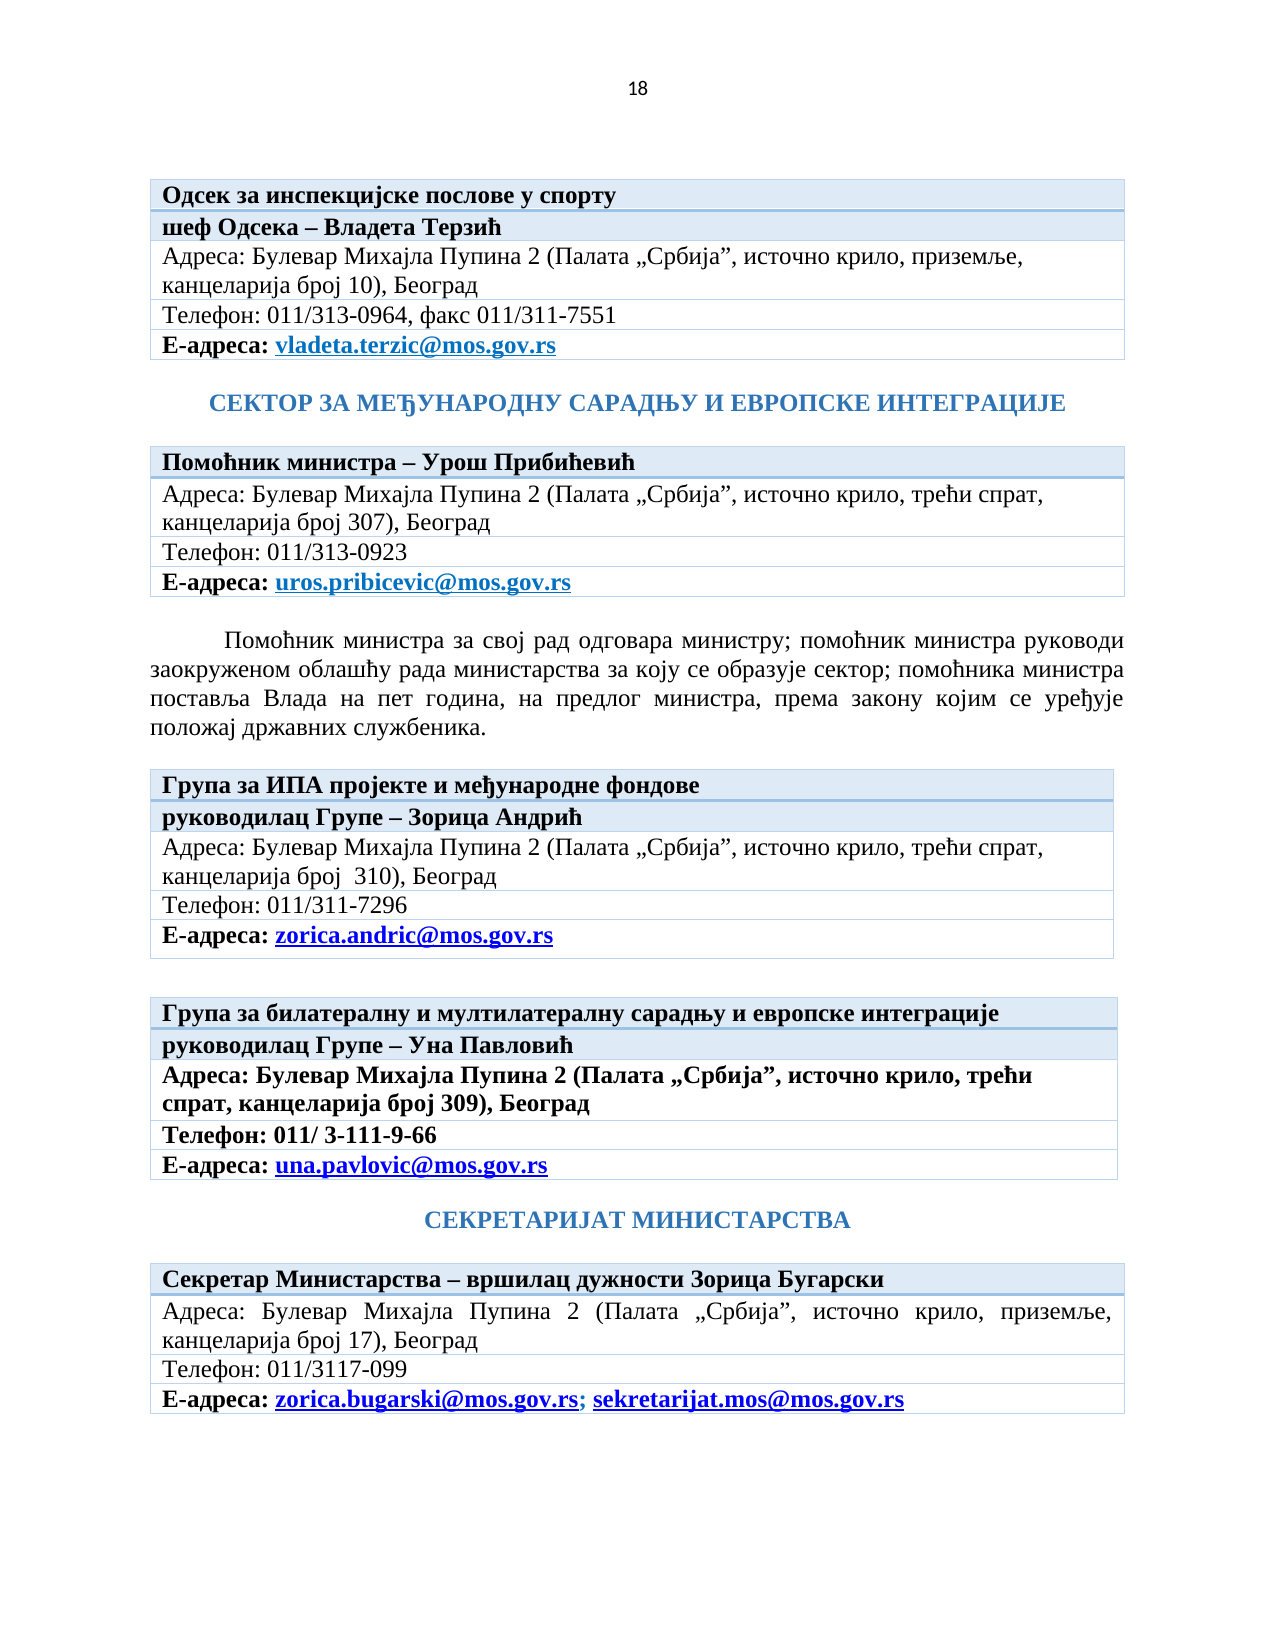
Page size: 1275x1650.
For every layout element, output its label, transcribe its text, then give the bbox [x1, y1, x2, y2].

table_cell руководилац Групе ‒ Зорица Андрић [151, 802, 1113, 831]
table_header Помоћник министра ‒ Урош Прибићевић [151, 447, 1124, 476]
table_cell Адреса: Булевар Михајла Пупина 2 (Палата „Србија”, источно крило, трећи спрат, канцеларија број 310), Београд [151, 832, 1113, 889]
table_cell Телефон: 011/3117-099 [151, 1355, 1124, 1383]
table_cell шеф Одсека ‒ Владета Терзић [151, 212, 1124, 240]
table_cell E-адреса: una.pavlovic@mos.gov.rs [151, 1150, 1117, 1179]
text Помоћник министра за свој рад одговара министру; помоћник министра руководи заокруженом облашћу рада министарства за коју се образује сектор; помоћника министра поставља Влада на пет година, на предлог министра, према закону којим се уређује положај државних службеника. [150, 626, 1125, 741]
table_cell E-адреса: zorica.andric@mos.gov.rs [151, 920, 1113, 958]
table_cell Адреса: Булевар Михајла Пупина 2 (Палата „Србија”, источно крило, трећи спрат, канцеларија број 309), Београд [151, 1060, 1117, 1119]
table_cell Tелефон: 011/313-0964, факс 011/311-7551 [151, 300, 1124, 329]
table_cell Адреса: Булевар Михајла Пупина 2 (Палата „Србија”, источно крило, трећи спрат, канцеларија број 307), Београд [151, 479, 1124, 536]
table_cell Телефон: 011/313-0923 [151, 537, 1124, 566]
table_cell Телeфон: 011/ 3-111-9-66 [151, 1121, 1117, 1149]
table_header Одсек за инспекцијске послове у спорту [151, 180, 1124, 208]
text СЕКТОР ЗА МЕЂУНАРОДНУ САРАДЊУ И ЕВРОПСКЕ ИНТЕГРАЦИЈЕ [150, 388, 1125, 417]
table_header Група за билатералну и мултилатералну сарадњу и европске интеграције [151, 998, 1117, 1027]
table_cell руководилац Групе ‒ Уна Павловић [151, 1030, 1117, 1059]
table_cell E-адреса: vladeta.terzic@mos.gov.rs [151, 330, 1124, 358]
table_cell E-адреса: uros.pribicevic@mos.gov.rs [151, 567, 1124, 596]
table_cell Адреса: Булевар Михајла Пупина 2 (Палата „Србија”, источно крило, приземље, канцеларија број 17), Београд [151, 1296, 1124, 1353]
table_header Група за ИПА пројекте и међународне фондове [151, 770, 1113, 799]
table_cell E-адреса: zorica.bugarski@mos.gov.rs; sekretarijat.mos@mos.gov.rs [151, 1384, 1124, 1413]
table_cell Адреса: Булевар Михајла Пупина 2 (Палата „Србија”, источно крило, приземље, канцеларија број 10), Београд [151, 241, 1124, 299]
text СЕКРЕТАРИЈАТ МИНИСТАРСТВА [150, 1206, 1125, 1234]
table_cell Телефон: 011/311-7296 [151, 891, 1113, 919]
table_header Секретар Министарства ‒ вршилац дужности Зорица Бугарски [151, 1264, 1124, 1293]
